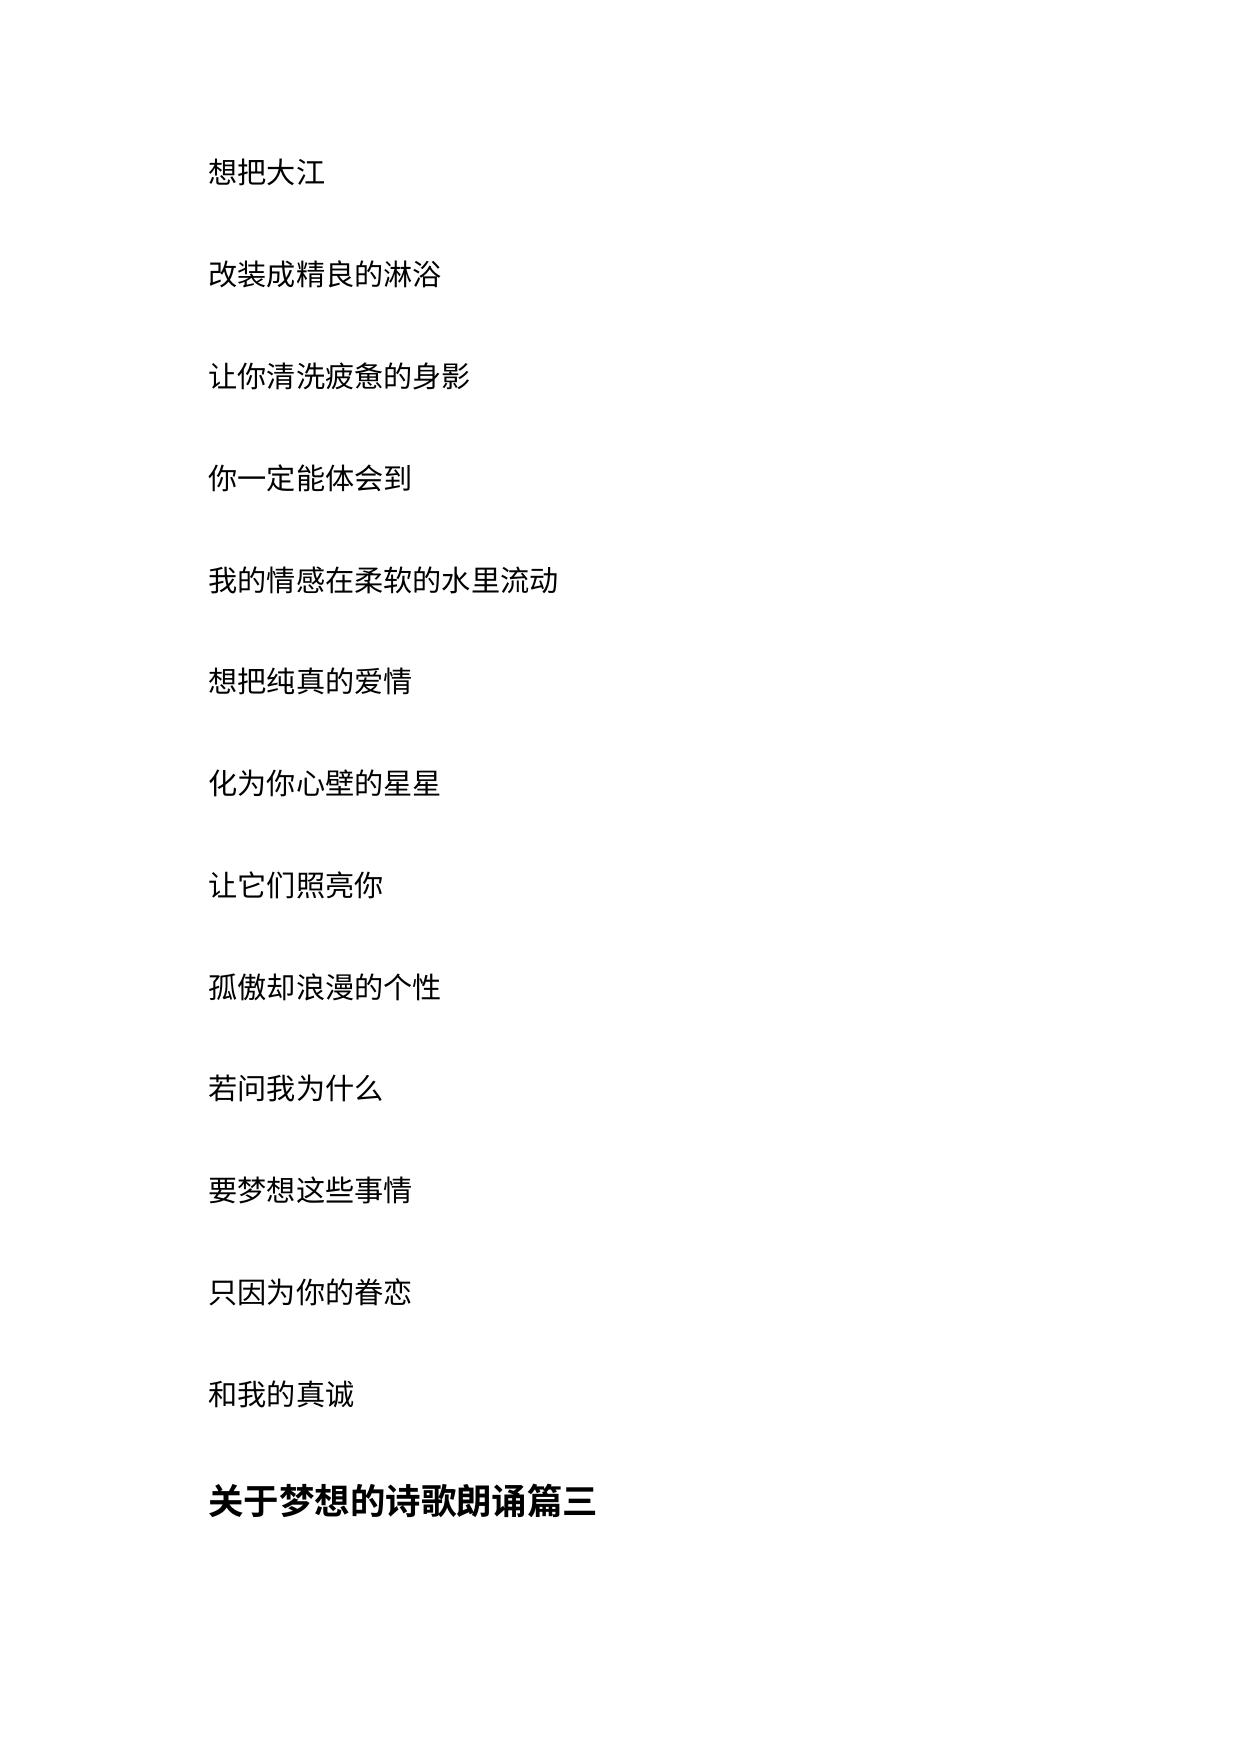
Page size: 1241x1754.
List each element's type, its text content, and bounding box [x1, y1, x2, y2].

text 让它们照亮你 [150, 862, 1090, 905]
text 只因为你的眷恋 [150, 1269, 1090, 1312]
text 化为你心壁的星星 [150, 761, 1090, 803]
text 孤傲却浪漫的个性 [150, 964, 1090, 1006]
text 想把大江 [150, 150, 1090, 192]
text 要梦想这些事情 [150, 1168, 1090, 1210]
text 想把纯真的爱情 [150, 659, 1090, 701]
text 改装成精良的淋浴 [150, 252, 1090, 294]
text 若问我为什么 [150, 1066, 1090, 1108]
text 关于梦想的诗歌朗诵篇三 [150, 1473, 1090, 1524]
text 你一定能体会到 [150, 455, 1090, 498]
text 我的情感在柔软的水里流动 [150, 557, 1090, 599]
text 让你清洗疲惫的身影 [150, 353, 1090, 396]
text 和我的真诚 [150, 1371, 1090, 1413]
